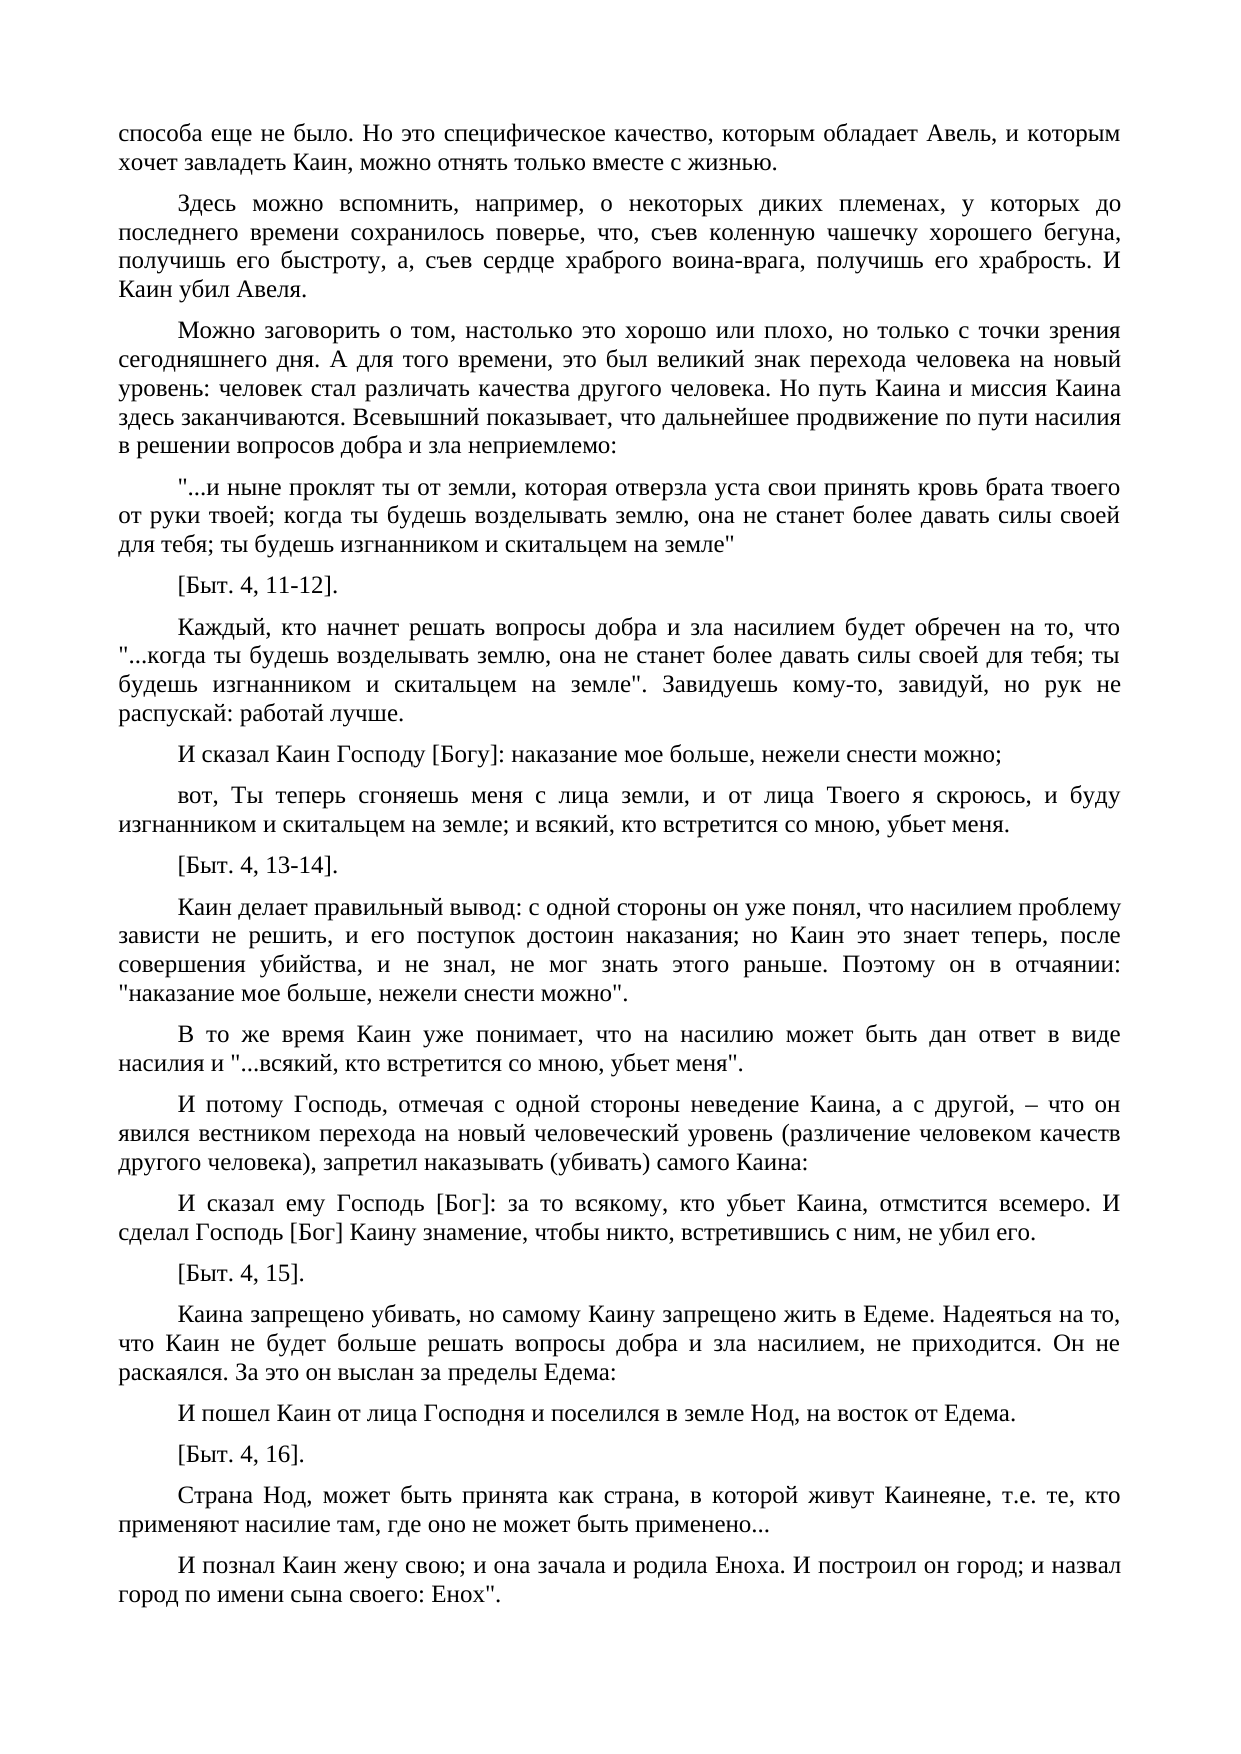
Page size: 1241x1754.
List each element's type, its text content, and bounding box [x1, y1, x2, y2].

text Каин делает правильный вывод: с одной стороны он уже понял, что насилием проблему зависти не решить, и его поступок достоин наказания; но Каин это знает теперь, после совершения убийства, и не знал, не мог знать этого раньше. Поэтому он в отчаянии: "наказание мое больше, нежели снести можно". [118, 892, 1122, 1007]
text [Быт. 4, 11-12]. [118, 571, 1122, 599]
text И потому Господь, отмечая с одной стороны неведение Каина, а с другой, – что он явился вестником перехода на новый человеческий уровень (различение человеком качеств другого человека), запретил наказывать (убивать) самого Каина: [118, 1089, 1122, 1176]
text Каина запрещено убивать, но самому Каину запрещено жить в Едеме. Надеяться на то, что Каин не будет больше решать вопросы добра и зла насилием, не приходится. Он не раскаялся. За это он выслан за пределы Едема: [118, 1299, 1122, 1386]
text Каждый, кто начнет решать вопросы добра и зла насилием будет обречен на то, что "...когда ты будешь возделывать землю, она не станет более давать силы своей для тебя; ты будешь изгнанником и скитальцем на земле". Завидуешь кому-то, завидуй, но рук не распускай: работай лучше. [118, 612, 1122, 727]
text И пошел Каин от лица Господня и поселился в земле Нод, на восток от Едема. [118, 1398, 1122, 1427]
text Можно заговорить о том, настолько это хорошо или плохо, но только с точки зрения сегодняшнего дня. А для того времени, это был великий знак перехода человека на новый уровень: человек стал различать качества другого человека. Но путь Каина и миссия Каина здесь заканчиваются. Всевышний показывает, что дальнейшее продвижение по пути насилия в решении вопросов добра и зла неприемлемо: [118, 316, 1122, 459]
text [Быт. 4, 16]. [118, 1439, 1122, 1468]
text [118, 118, 1122, 176]
text вот, Ты теперь сгоняешь меня с лица земли, и от лица Твоего я скроюсь, и буду изгнанником и скитальцем на земле; и всякий, кто встретится со мною, убьет меня. [118, 781, 1122, 838]
text И познал Каин жену свою; и она зачала и родила Еноха. И построил он город; и назвал город по имени сына своего: Енох". [118, 1551, 1122, 1608]
text Страна Нод, может быть принята как страна, в которой живут Каинеяне, т.е. те, кто применяют насилие там, где оно не может быть применено... [118, 1481, 1122, 1538]
text И сказал Каин Господу [Богу]: наказание мое больше, нежели снести можно; [118, 739, 1122, 768]
text В то же время Каин уже понимает, что на насилию может быть дан ответ в виде насилия и "...всякий, кто встретится со мною, убьет меня". [118, 1019, 1122, 1077]
text И сказал ему Господь [Бог]: за то всякому, кто убьет Каина, отмстится всемеро. И сделал Господь [Бог] Каину знамение, чтобы никто, встретившись с ним, не убил его. [118, 1188, 1122, 1246]
text [Быт. 4, 15]. [118, 1258, 1122, 1287]
text "...и ныне проклят ты от земли, которая отверзла уста свои принять кровь брата твоего от руки твоей; когда ты будешь возделывать землю, она не станет более давать силы своей для тебя; ты будешь изгнанником и скитальцем на земле" [118, 472, 1122, 558]
text Здесь можно вспомнить, например, о некоторых диких племенах, у которых до последнего времени сохранилось поверье, что, съев коленную чашечку хорошего бегуна, получишь его быстроту, а, съев сердце храброго воина-врага, получишь его храбрость. И Каин убил Авеля. [118, 188, 1122, 303]
text [Быт. 4, 13-14]. [118, 851, 1122, 879]
